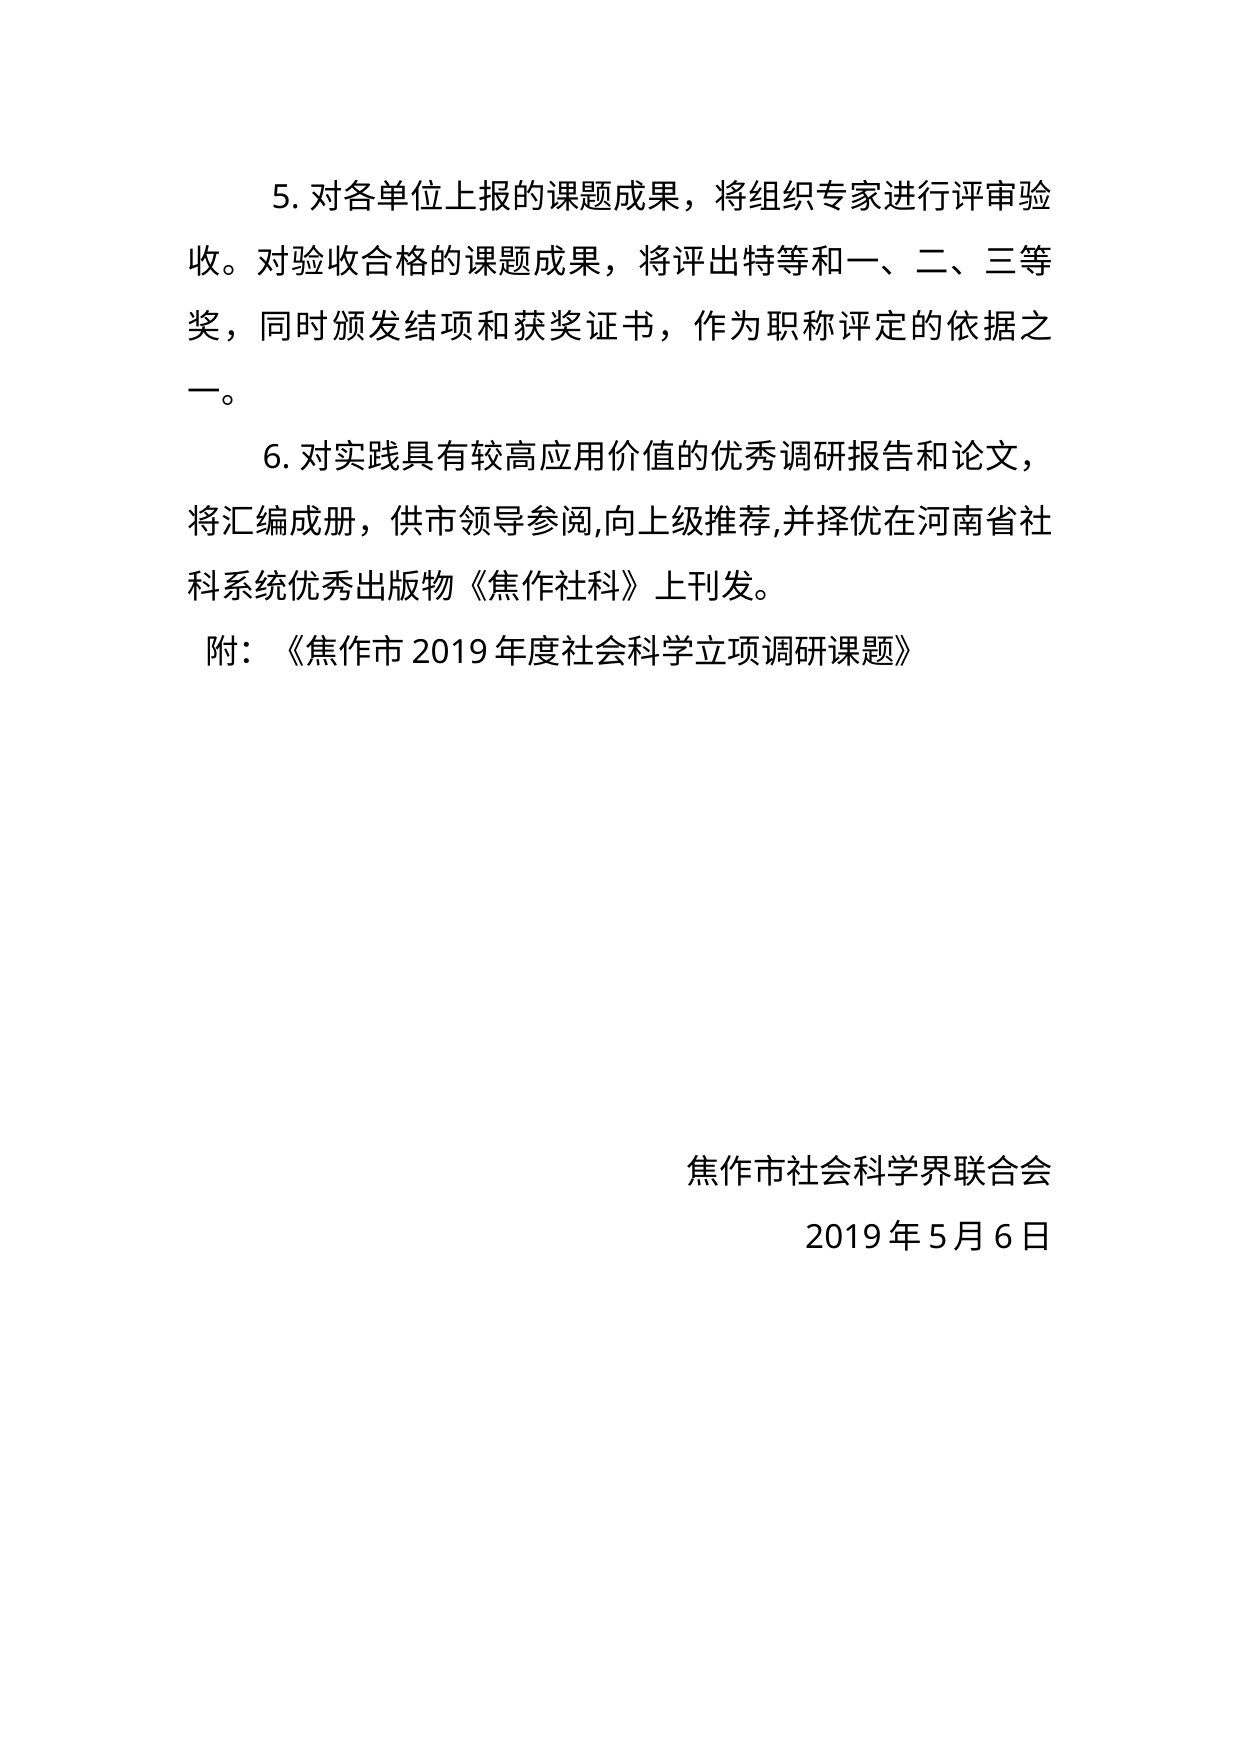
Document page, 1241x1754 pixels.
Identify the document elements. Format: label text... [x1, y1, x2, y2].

text 2019年5月6日 [187, 1202, 1053, 1267]
text 5. 对各单位上报的课题成果，将组织专家进行评审验收。对验收合格的课题成果，将评出特等和一、二、三等奖，同时颁发结项和获奖证书，作为职称评定的依据之一。 [187, 162, 1053, 422]
list 附：《焦作市2019年度社会科学立项调研课题》 [187, 617, 1053, 682]
list 对实践具有较高应用价值的优秀调研报告和论文，将汇编成册，供市领导参阅,向上级推荐,并择优在河南省社科系统优秀出版物《焦作社科》上刊发。 [187, 422, 1053, 617]
text 焦作市社会科学界联合会 [187, 1137, 1053, 1202]
